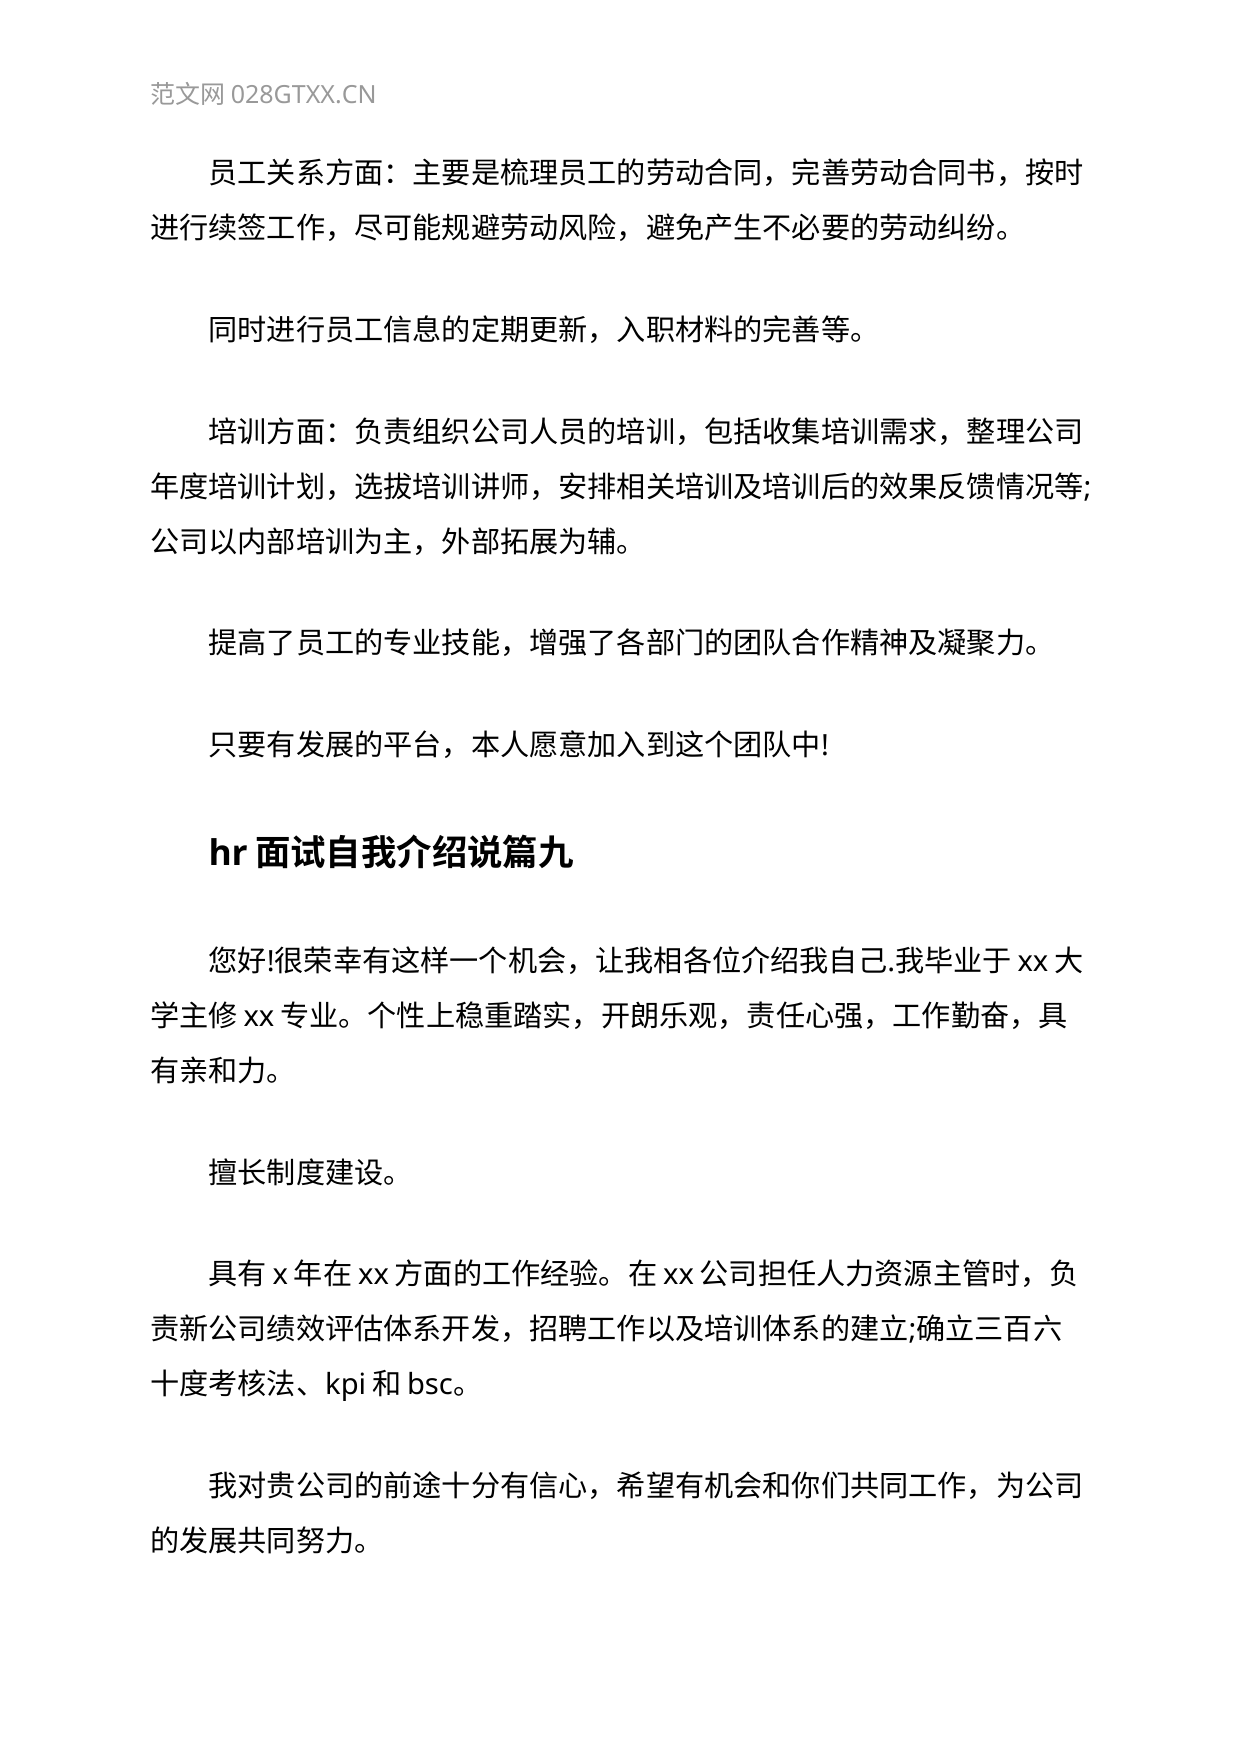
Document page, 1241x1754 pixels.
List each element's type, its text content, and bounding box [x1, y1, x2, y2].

text hr面试自我介绍说篇九 [150, 824, 1090, 875]
text 擅长制度建设。 [150, 1149, 1090, 1191]
text 员工关系方面：主要是梳理员工的劳动合同，完善劳动合同书，按时进行续签工作，尽可能规避劳动风险，避免产生不必要的劳动纠纷。 [150, 150, 1090, 247]
text 具有x年在xx方面的工作经验。在xx公司担任人力资源主管时，负责新公司绩效评估体系开发，招聘工作以及培训体系的建立;确立三百六十度考核法、kpi和bsc。 [150, 1251, 1090, 1403]
text 只要有发展的平台，本人愿意加入到这个团队中! [150, 722, 1090, 764]
text 培训方面：负责组织公司人员的培训，包括收集培训需求，整理公司年度培训计划，选拔培训讲师，安排相关培训及培训后的效果反馈情况等;公司以内部培训为主，外部拓展为辅。 [150, 408, 1090, 561]
text 您好!很荣幸有这样一个机会，让我相各位介绍我自己.我毕业于xx大学主修xx专业。个性上稳重踏实，开朗乐观，责任心强，工作勤奋，具有亲和力。 [150, 937, 1090, 1090]
text 同时进行员工信息的定期更新，入职材料的完善等。 [150, 307, 1090, 349]
text 提高了员工的专业技能，增强了各部门的团队合作精神及凝聚力。 [150, 620, 1090, 662]
text 我对贵公司的前途十分有信心，希望有机会和你们共同工作，为公司的发展共同努力。 [150, 1463, 1090, 1560]
